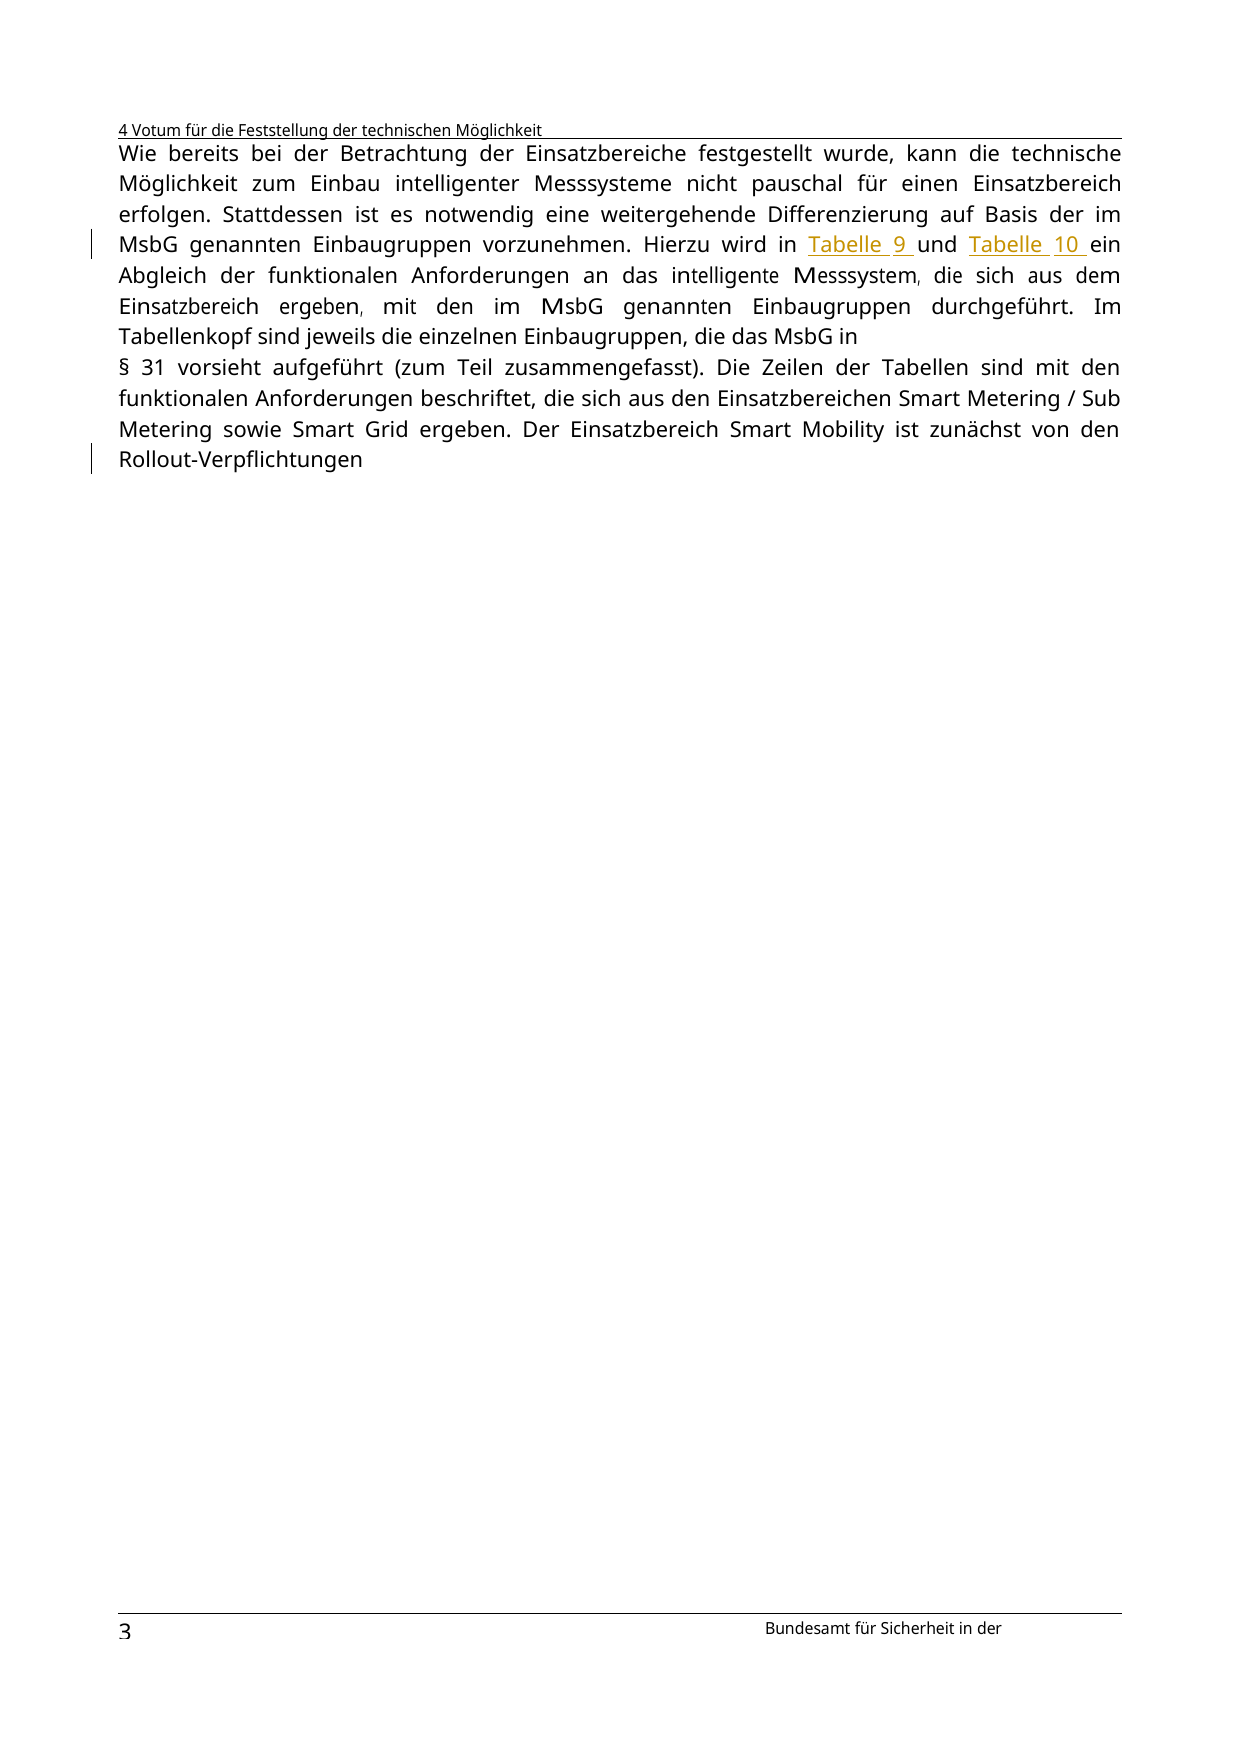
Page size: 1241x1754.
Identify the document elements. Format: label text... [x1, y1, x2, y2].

text Wie bereits bei der Betrachtung der Einsatzbereiche festgestellt wurde, kann die technische Möglichkeit zum Einbau intelligenter Messsysteme nicht pauschal für einen Einsatzbereich erfolgen. Stattdessen ist es notwendig eine weitergehende Differenzierung auf Basis der im MsbG genannten Einbaugruppen vorzunehmen. Hierzu wird in und ein Abgleich der funktionalen Anforderungen an das intelligente Messsystem, die sich aus dem Einsatzbereich ergeben, mit den im MsbG genannten Einbaugruppen durchgeführt. Im Tabellenkopf sind jeweils die einzelnen Einbaugruppen, die das MsbG in [118, 137, 1122, 351]
text § 31 vorsieht aufgeführt (zum Teil zusammengefasst). Die Zeilen der Tabellen sind mit den funktionalen Anforderungen beschriftet, die sich aus den Einsatzbereichen Smart Metering / Sub Metering sowie Smart Grid ergeben. Der Einsatzbereich Smart Mobility ist zunächst von den Rollout-Verpflichtungen [118, 352, 1121, 474]
